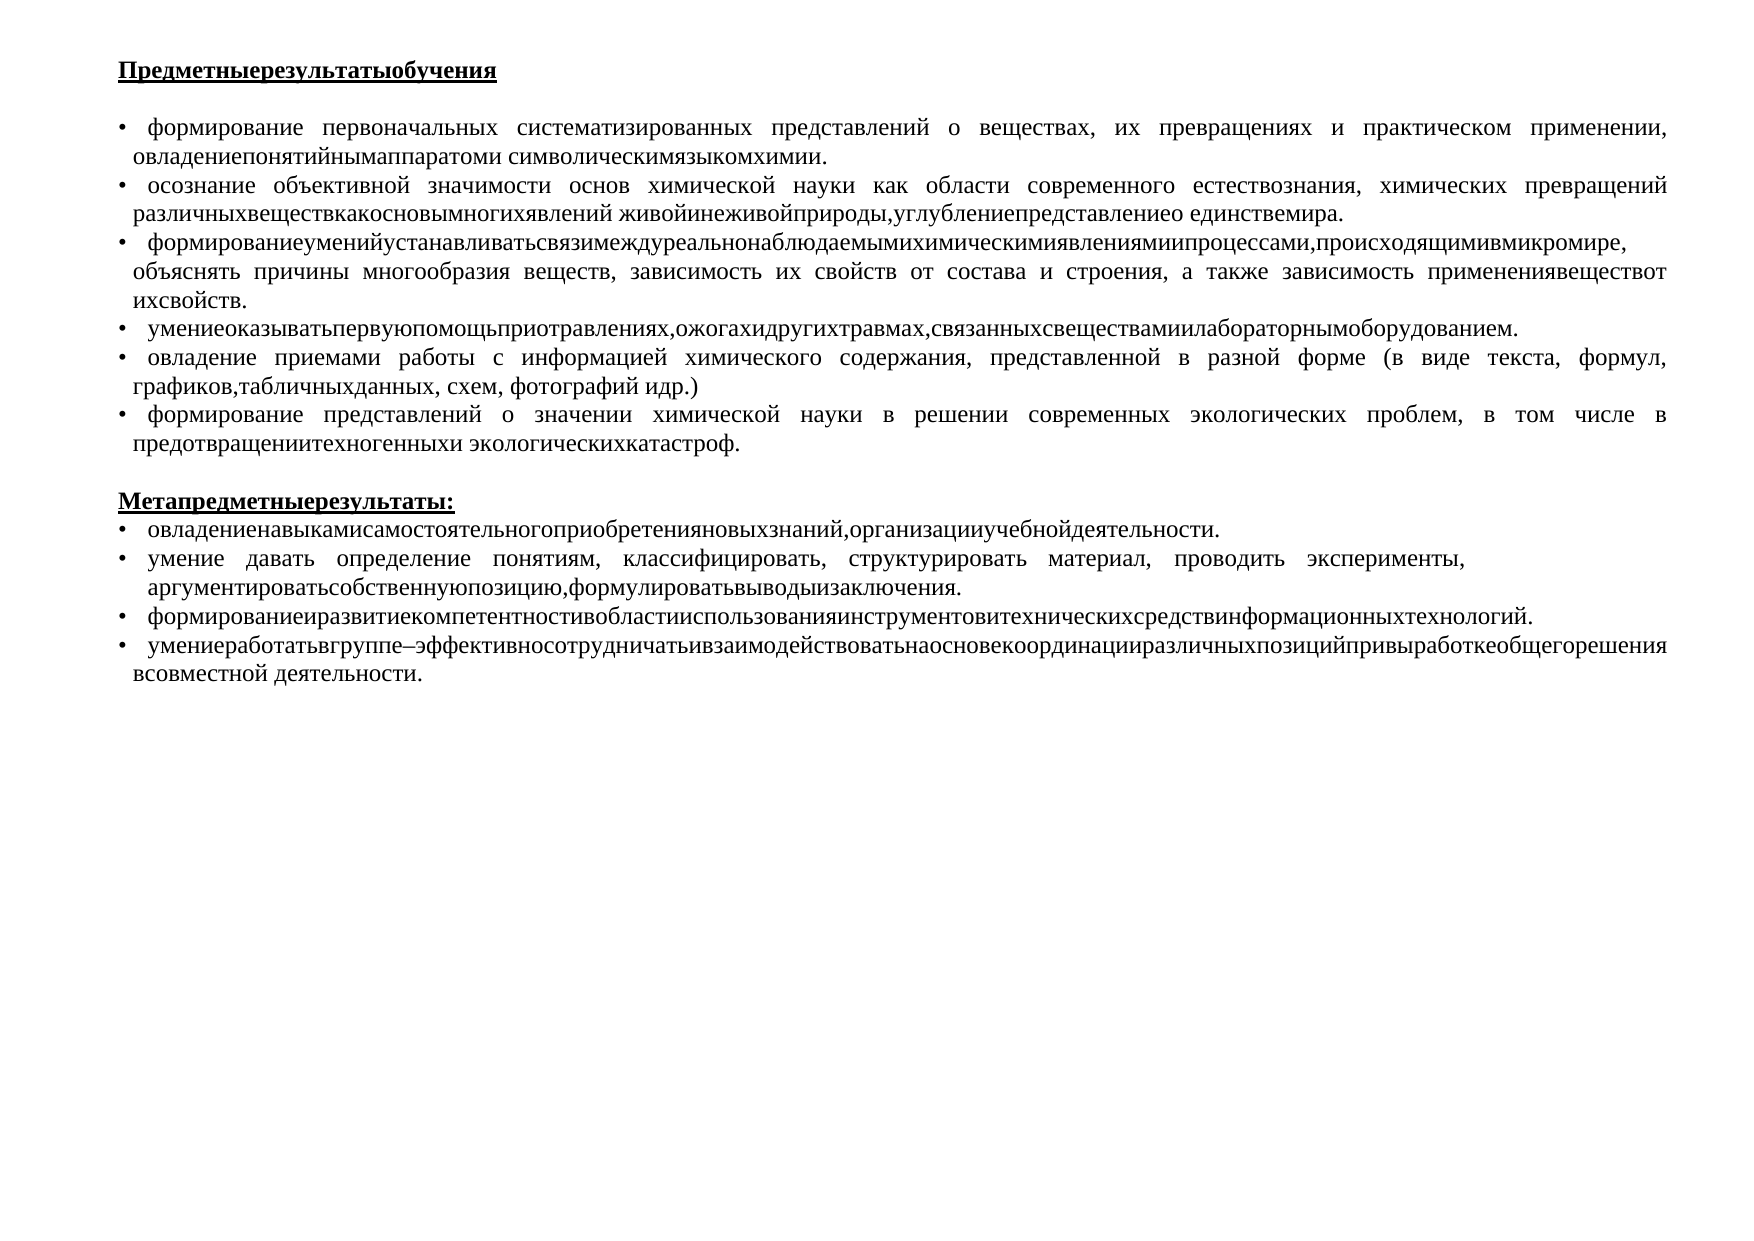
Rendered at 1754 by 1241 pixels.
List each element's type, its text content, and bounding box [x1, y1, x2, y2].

list осознание объективной значимости основ химической науки как области современного естествознания, химических превращений различныхвеществкакосновымногихявлений живойинеживойприроды,углублениепредставлениео единствемира. [118, 170, 1669, 227]
subtitle Метапредметныерезультаты: [118, 486, 1681, 515]
list умение давать определение понятиям, классифицировать, структурировать материал, проводить эксперименты, аргументироватьсобственнуюпозицию,формулироватьвыводыизаключения. [118, 543, 1669, 601]
list овладениенавыкамисамостоятельногоприобретенияновыхзнаний,организацииучебнойдеятельности. [118, 515, 1681, 543]
list умениеработатьвгруппе–эффективносотрудничатьивзаимодействоватьнаосновекоординацииразличныхпозицийпривыработкеобщегорешения всовместной деятельности. [118, 630, 1668, 687]
list формирование представлений о значении химической науки в решении современных экологических проблем, в том числе в предотвращениитехногенныхи экологическихкатастроф. [118, 399, 1669, 457]
list умениеоказыватьпервуюпомощьприотравлениях,ожогахидругихтравмах,связанныхсвеществамиилабораторнымоборудованием. [118, 313, 1681, 342]
subtitle Предметныерезультатыобучения [118, 55, 1681, 84]
list овладение приемами работы с информацией химического содержания, представленной в разной форме (в виде текста, формул, графиков,табличныхданных, схем, фотографий идр.) [118, 342, 1668, 399]
list формированиеуменийустанавливатьсвязимеждуреальнонаблюдаемымихимическимиявлениямиипроцессами,происходящимивмикромире, объяснять причины многообразия веществ, зависимость их свойств от состава и строения, а также зависимость применениявеществот ихсвойств. [118, 227, 1668, 313]
list формирование первоначальных систематизированных представлений о веществах, их превращениях и практическом применении, овладениепонятийнымаппаратоми символическимязыкомхимии. [118, 112, 1669, 170]
list формированиеиразвитиекомпетентностивобластииспользованияинструментовитехническихсредствинформационныхтехнологий. [118, 601, 1681, 630]
